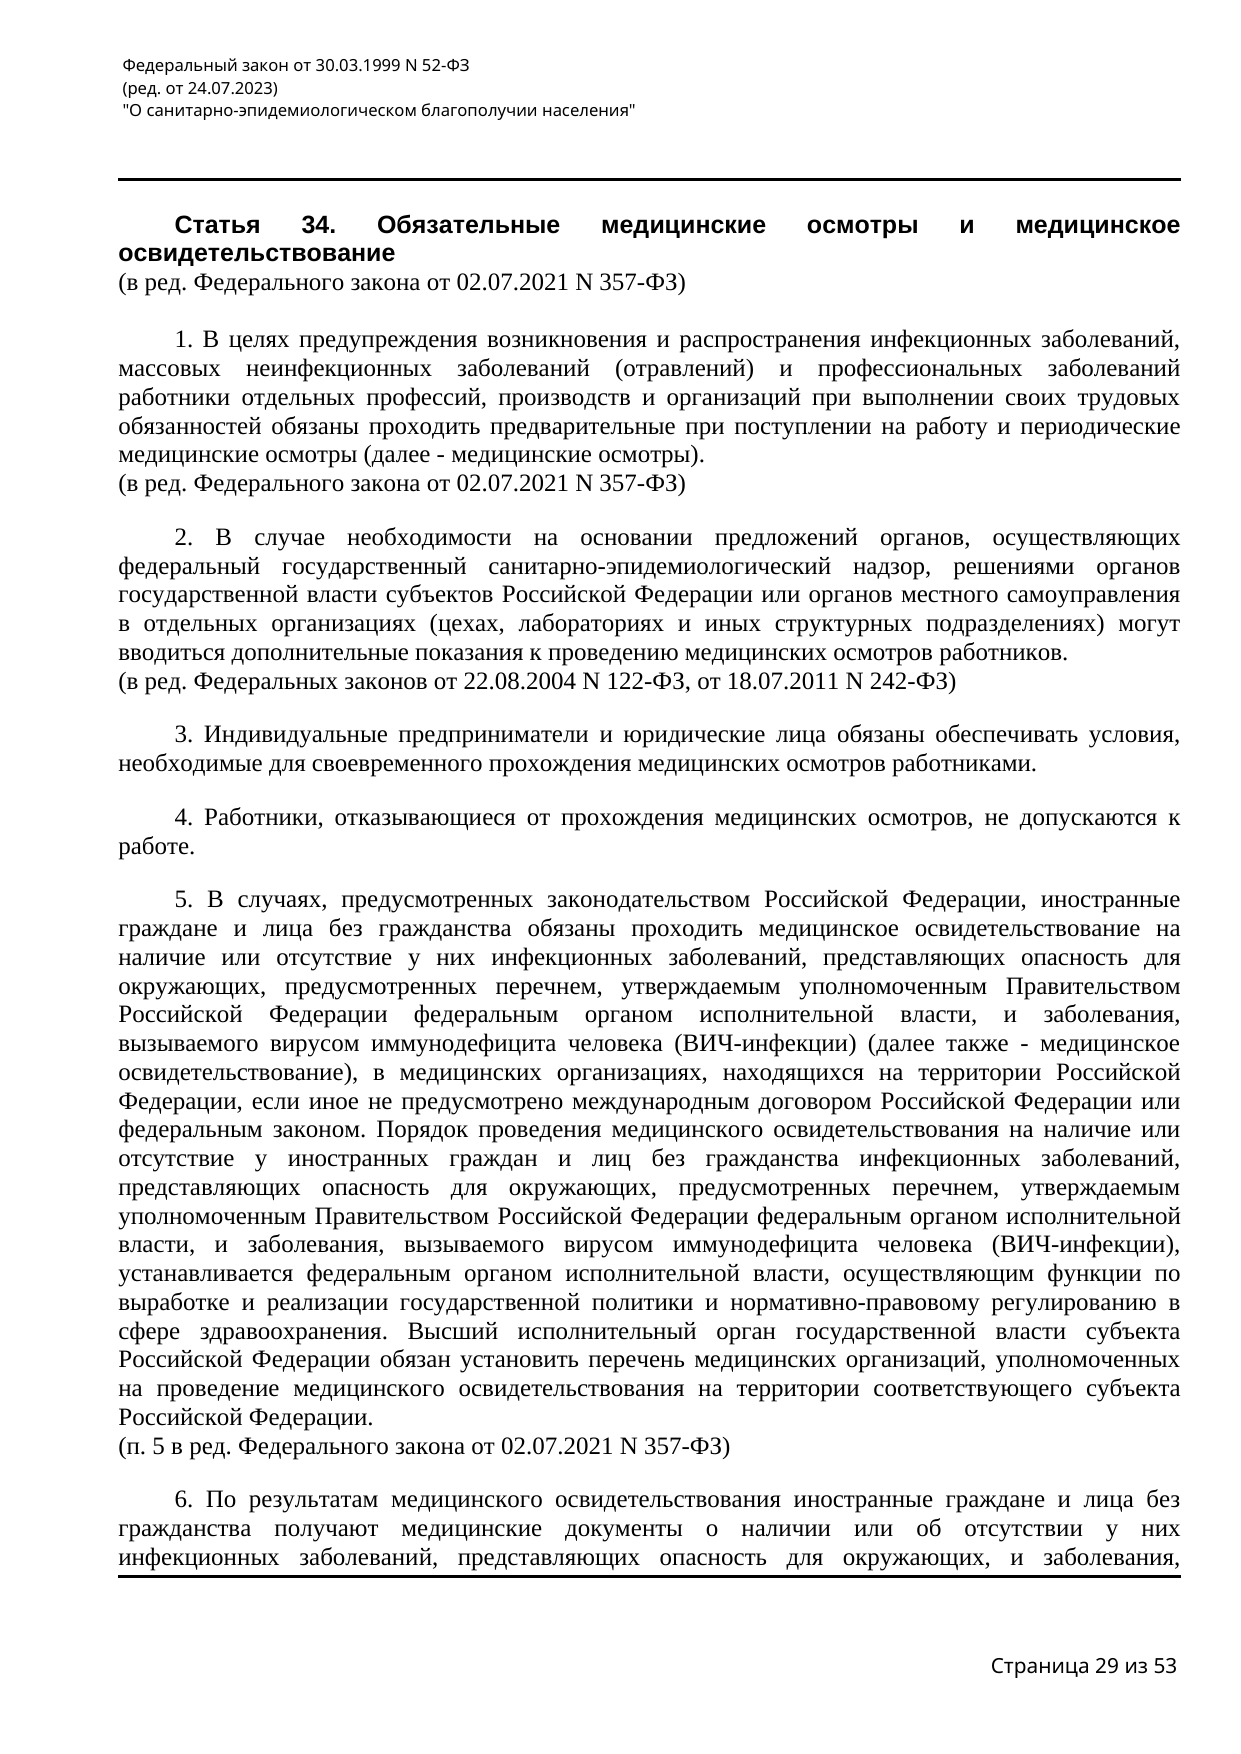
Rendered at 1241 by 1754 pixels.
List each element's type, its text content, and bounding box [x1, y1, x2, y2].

text (в ред. Федеральных законов от 22.08.2004 N 122-ФЗ, от 18.07.2011 N 242-ФЗ) [118, 666, 1181, 694]
text (в ред. Федерального закона от 02.07.2021 N 357-ФЗ) [118, 468, 1181, 497]
title Статья 34. Обязательные медицинские осмотры и медицинское освидетельствование [118, 209, 1181, 267]
text 3. Индивидуальные предприниматели и юридические лица обязаны обеспечивать условия, необходимые для своевременного прохождения медицинских осмотров работниками. [118, 719, 1181, 777]
text 1. В целях предупреждения возникновения и распространения инфекционных заболеваний, массовых неинфекционных заболеваний (отравлений) и профессиональных заболеваний работники отдельных профессий, производств и организаций при выполнении своих трудовых обязанностей обязаны проходить предварительные при поступлении на работу и периодические медицинские осмотры (далее - медицинские осмотры). [118, 324, 1181, 468]
text (в ред. Федерального закона от 02.07.2021 N 357-ФЗ) [118, 267, 1181, 296]
text 2. В случае необходимости на основании предложений органов, осуществляющих федеральный государственный санитарно-эпидемиологический надзор, решениями органов государственной власти субъектов Российской Федерации или органов местного самоуправления в отдельных организациях (цехах, лабораториях и иных структурных подразделениях) могут вводиться дополнительные показания к проведению медицинских осмотров работников. [118, 522, 1181, 666]
text 4. Работники, отказывающиеся от прохождения медицинских осмотров, не допускаются к работе. [118, 802, 1181, 859]
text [118, 1484, 1181, 1571]
text (п. 5 в ред. Федерального закона от 02.07.2021 N 357-ФЗ) [118, 1431, 1181, 1459]
text 5. В случаях, предусмотренных законодательством Российской Федерации, иностранные граждане и лица без гражданства обязаны проходить медицинское освидетельствование на наличие или отсутствие у них инфекционных заболеваний, представляющих опасность для окружающих, предусмотренных перечнем, утверждаемым уполномоченным Правительством Российской Федерации федеральным органом исполнительной власти, и заболевания, вызываемого вирусом иммунодефицита человека (ВИЧ-инфекции) (далее также - медицинское освидетельствование), в медицинских организациях, находящихся на территории Российской Федерации, если иное не предусмотрено международным договором Российской Федерации или федеральным законом. Порядок проведения медицинского освидетельствования на наличие или отсутствие у иностранных граждан и лиц без гражданства инфекционных заболеваний, представляющих опасность для окружающих, предусмотренных перечнем, утверждаемым уполномоченным Правительством Российской Федерации федеральным органом исполнительной власти, и заболевания, вызываемого вирусом иммунодефицита человека (ВИЧ-инфекции), устанавливается федеральным органом исполнительной власти, осуществляющим функции по выработке и реализации государственной политики и нормативно-правовому регулированию в сфере здравоохранения. Высший исполнительный орган государственной власти субъекта Российской Федерации обязан установить перечень медицинских организаций, уполномоченных на проведение медицинского освидетельствования на территории соответствующего субъекта Российской Федерации. [118, 884, 1181, 1431]
